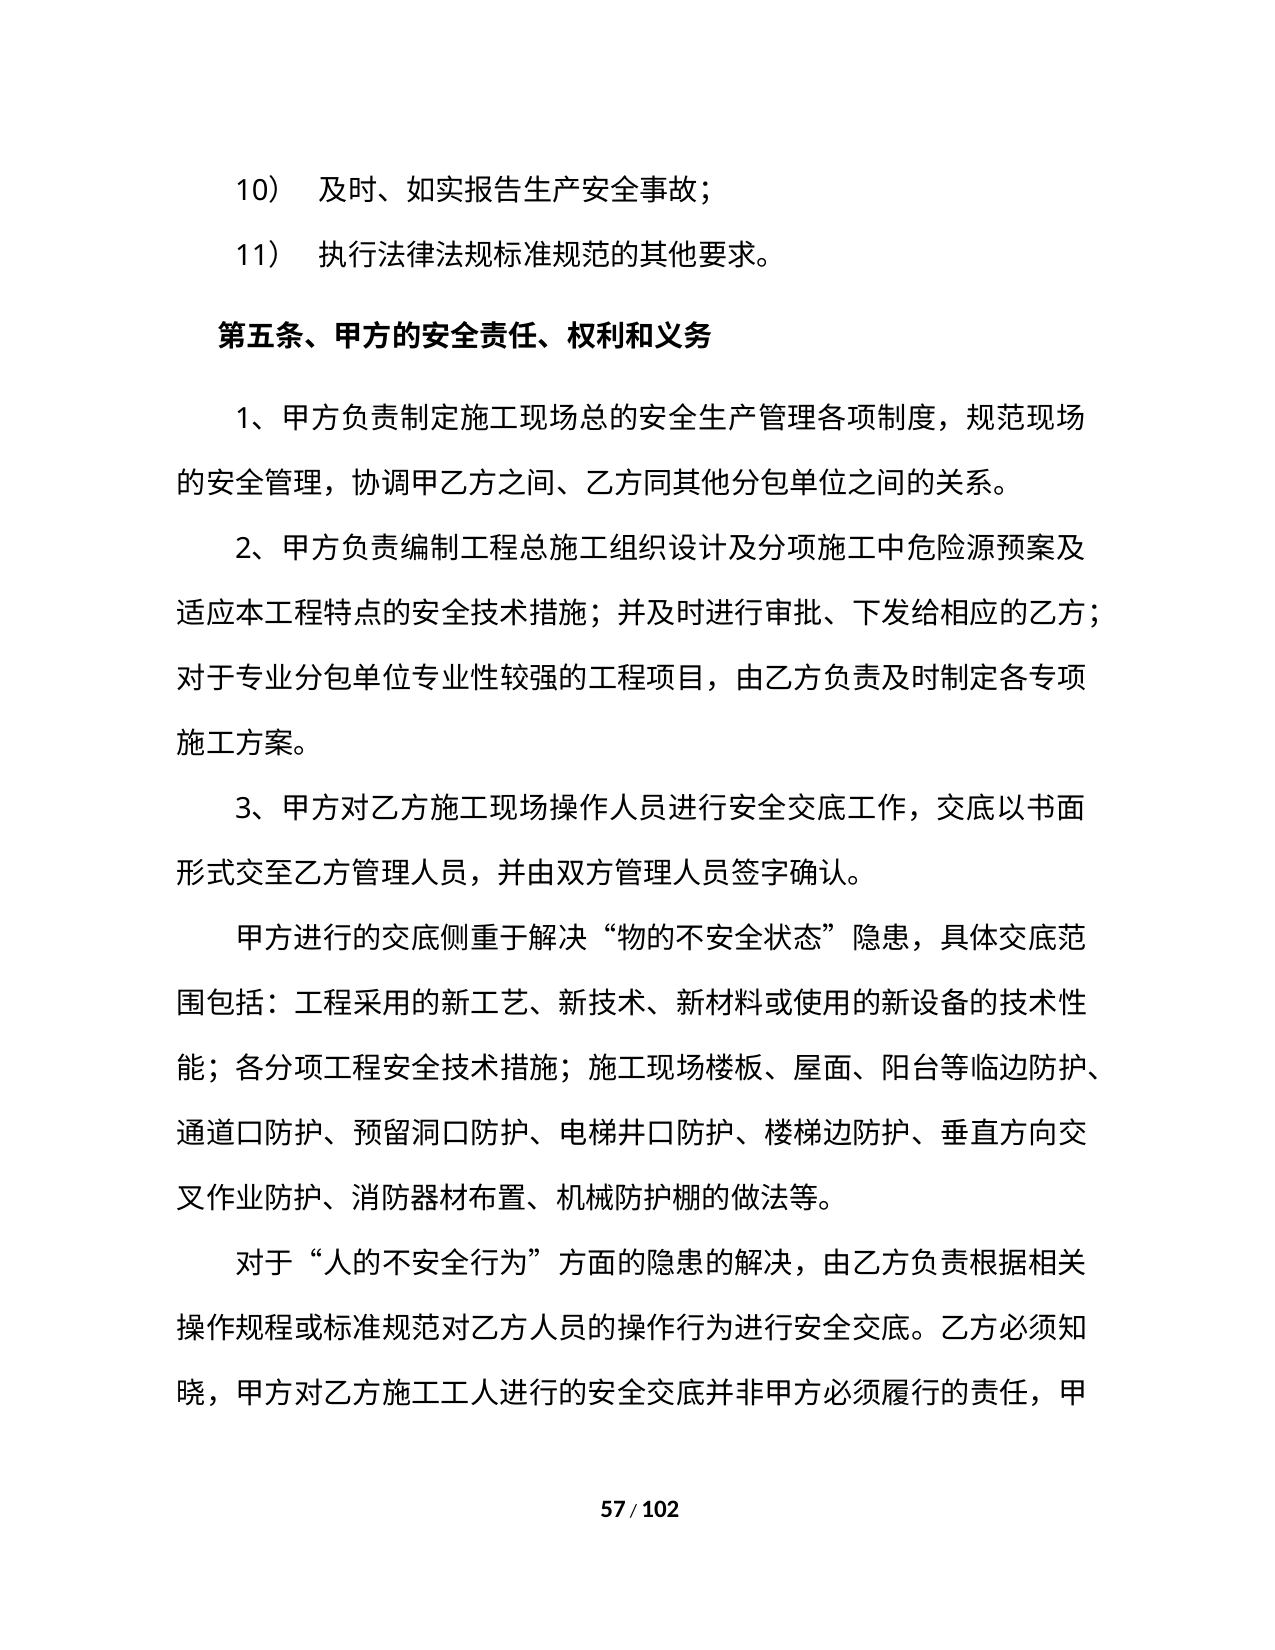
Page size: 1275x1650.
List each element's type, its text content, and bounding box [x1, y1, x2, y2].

list 甲方负责制定施工现场总的安全生产管理各项制度，规范现场的安全管理，协调甲乙方之间、乙方同其他分包单位之间的关系。 [177, 383, 1087, 513]
list 甲方负责编制工程总施工组织设计及分项施工中危险源预案及适应本工程特点的安全技术措施；并及时进行审批、下发给相应的乙方；对于专业分包单位专业性较强的工程项目，由乙方负责及时制定各专项施工方案。 [177, 513, 1087, 773]
list 甲方对乙方施工现场操作人员进行安全交底工作，交底以书面形式交至乙方管理人员，并由双方管理人员签字确认。 [177, 773, 1087, 903]
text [177, 1228, 1087, 1423]
list 执行法律法规标准规范的其他要求。 [177, 220, 1087, 285]
text 甲方进行的交底侧重于解决“物的不安全状态”隐患，具体交底范围包括：工程采用的新工艺、新技术、新材料或使用的新设备的技术性能；各分项工程安全技术措施；施工现场楼板、屋面、阳台等临边防护、通道口防护、预留洞口防护、电梯井口防护、楼梯边防护、垂直方向交叉作业防护、消防器材布置、机械防护棚的做法等。 [177, 903, 1087, 1228]
text 第五条、甲方的安全责任、权利和义务 [187, 302, 1087, 367]
list 及时、如实报告生产安全事故； [177, 155, 1087, 220]
